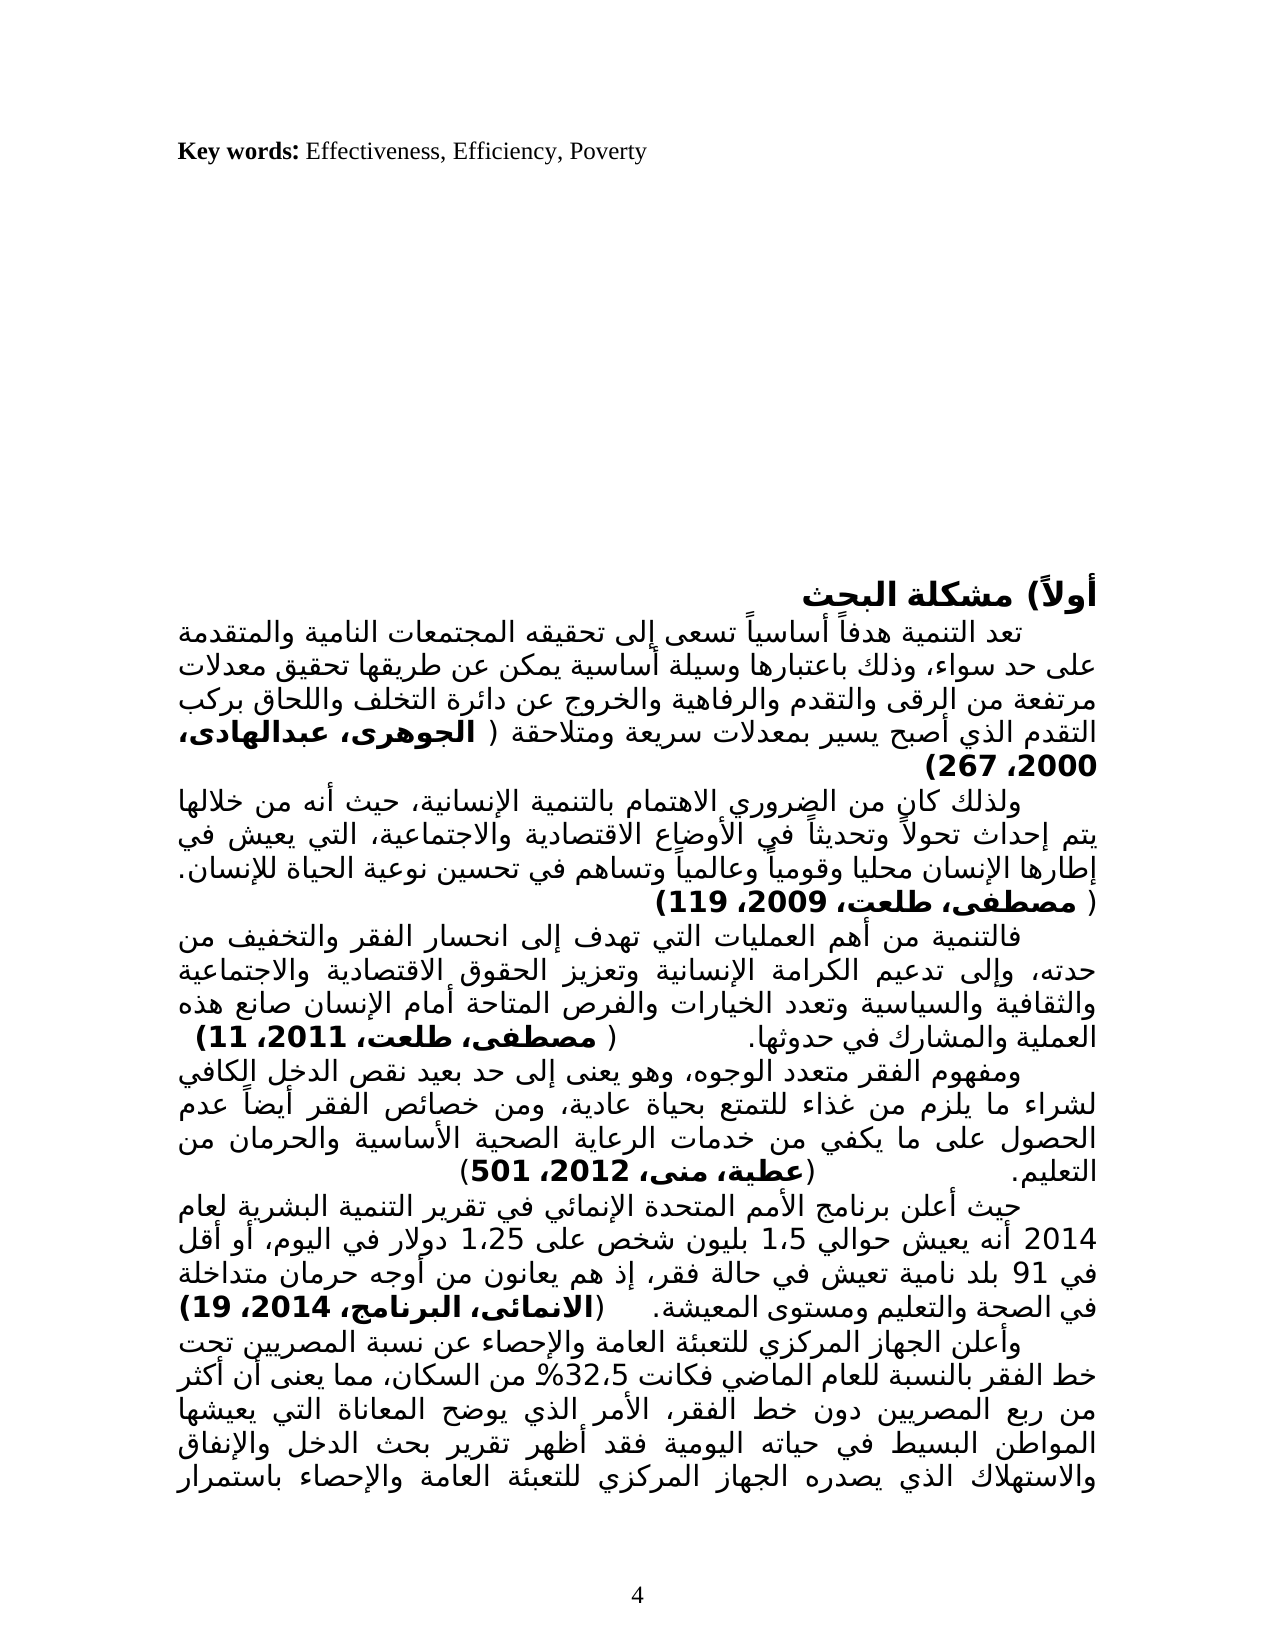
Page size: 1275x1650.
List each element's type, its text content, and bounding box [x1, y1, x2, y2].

text حيث أعلن برنامج الأمم المتحدة الإنمائي في تقرير التنمية البشرية لعام 2014 أنه يعيش حوالي 1،5 بليون شخص على 1،25 دولار في اليوم، أو أقل في 91 بلد نامية تعيش في حالة فقر، إذ هم يعانون من أوجه حرمان متداخلة في الصحة والتعليم ومستوى المعيشة. (الانمائى، البرنامج، 2014، 19) [177, 1189, 1098, 1325]
text تعد التنمية هدفاً أساسياً تسعى إلى تحقيقه المجتمعات النامية والمتقدمة على حد سواء، وذلك باعتبارها وسيلة أساسية يمكن عن طريقها تحقيق معدلات مرتفعة من الرقى والتقدم والرفاهية والخروج عن دائرة التخلف واللحاق بركب التقدم الذي أصبح يسير بمعدلات سريعة ومتلاحقة ( الجوهرى، عبدالهادى، 2000، 267) [177, 615, 1098, 784]
text ومفهوم الفقر متعدد الوجوه، وهو يعنى إلى حد بعيد نقص الدخل الكافي لشراء ما يلزم من غذاء للتمتع بحياة عادية، ومن خصائص الفقر أيضاً عدم الحصول على ما يكفي من خدمات الرعاية الصحية الأساسية والحرمان من التعليم. (عطية، منى، 2012، 501) [177, 1054, 1098, 1189]
text فالتنمية من أهم العمليات التي تهدف إلى انحسار الفقر والتخفيف من حدته، وإلى تدعيم الكرامة الإنسانية وتعزيز الحقوق الاقتصادية والاجتماعية والثقافية والسياسية وتعدد الخيارات والفرص المتاحة أمام الإنسان صانع هذه العملية والمشارك في حدوثها. ( مصطفى، طلعت، 2011، 11) [177, 919, 1098, 1054]
text Key words: Effectiveness, Efficiency, Poverty [177, 133, 1098, 167]
text أولاً) مشكلة البحث [177, 576, 1098, 615]
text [177, 1325, 1098, 1493]
text ولذلك كان من الضروري الاهتمام بالتنمية الإنسانية، حيث أنه من خلالها يتم إحداث تحولاً وتحديثاً في الأوضاع الاقتصادية والاجتماعية، التي يعيش في إطارها الإنسان محليا وقومياً وعالمياً وتساهم في تحسين نوعية الحياة للإنسان. ( مصطفى، طلعت، 2009، 119) [177, 784, 1098, 919]
